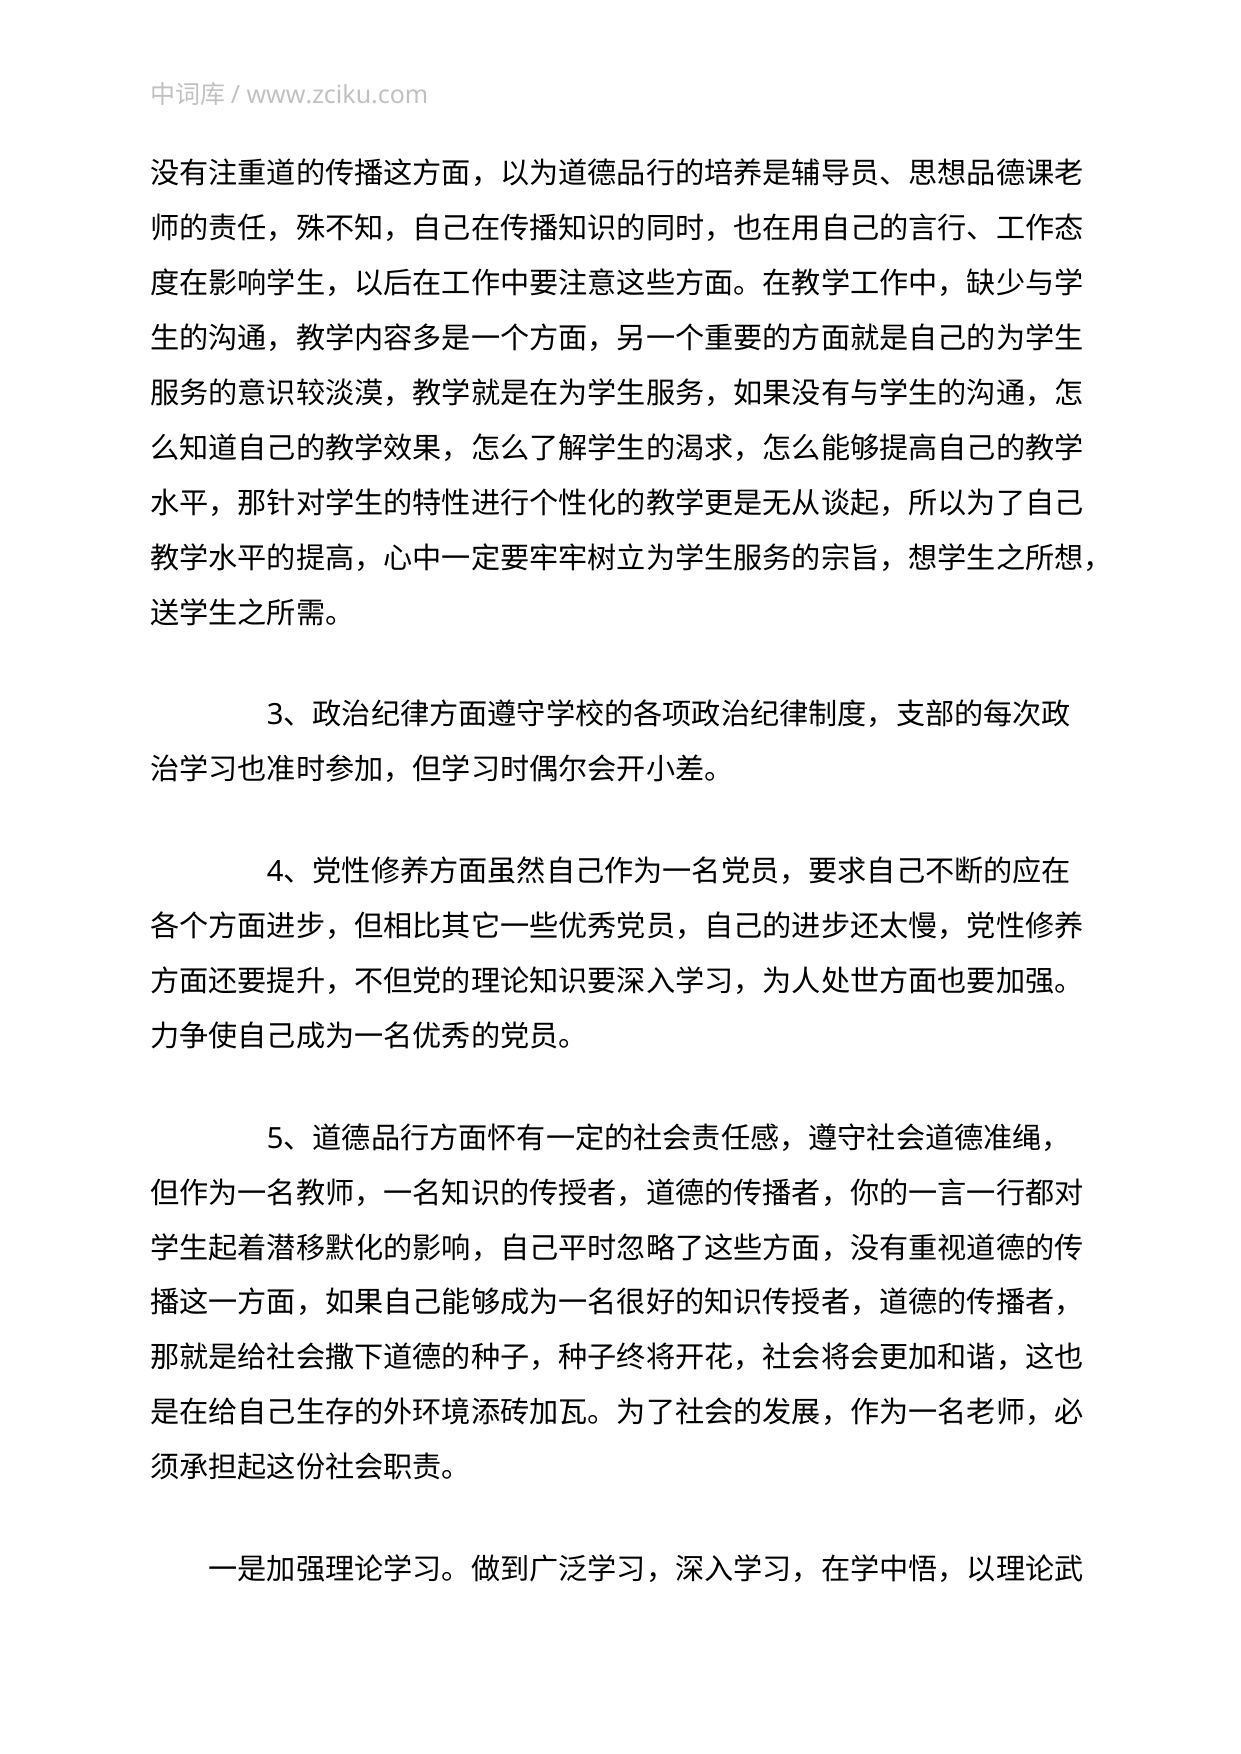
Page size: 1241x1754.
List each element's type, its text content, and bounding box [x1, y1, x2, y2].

text 3、政治纪律方面遵守学校的各项政治纪律制度，支部的每次政治学习也准时参加，但学习时偶尔会开小差。 [150, 691, 1090, 788]
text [150, 150, 1090, 631]
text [150, 1546, 1090, 1588]
text 4、党性修养方面虽然自己作为一名党员，要求自己不断的应在各个方面进步，但相比其它一些优秀党员，自己的进步还太慢，党性修养方面还要提升，不但党的理论知识要深入学习，为人处世方面也要加强。力争使自己成为一名优秀的党员。 [150, 848, 1090, 1055]
text 5、道德品行方面怀有一定的社会责任感，遵守社会道德准绳，但作为一名教师，一名知识的传授者，道德的传播者，你的一言一行都对学生起着潜移默化的影响，自己平时忽略了这些方面，没有重视道德的传播这一方面，如果自己能够成为一名很好的知识传授者，道德的传播者，那就是给社会撒下道德的种子，种子终将开花，社会将会更加和谐，这也是在给自己生存的外环境添砖加瓦。为了社会的发展，作为一名老师，必须承担起这份社会职责。 [150, 1114, 1090, 1486]
